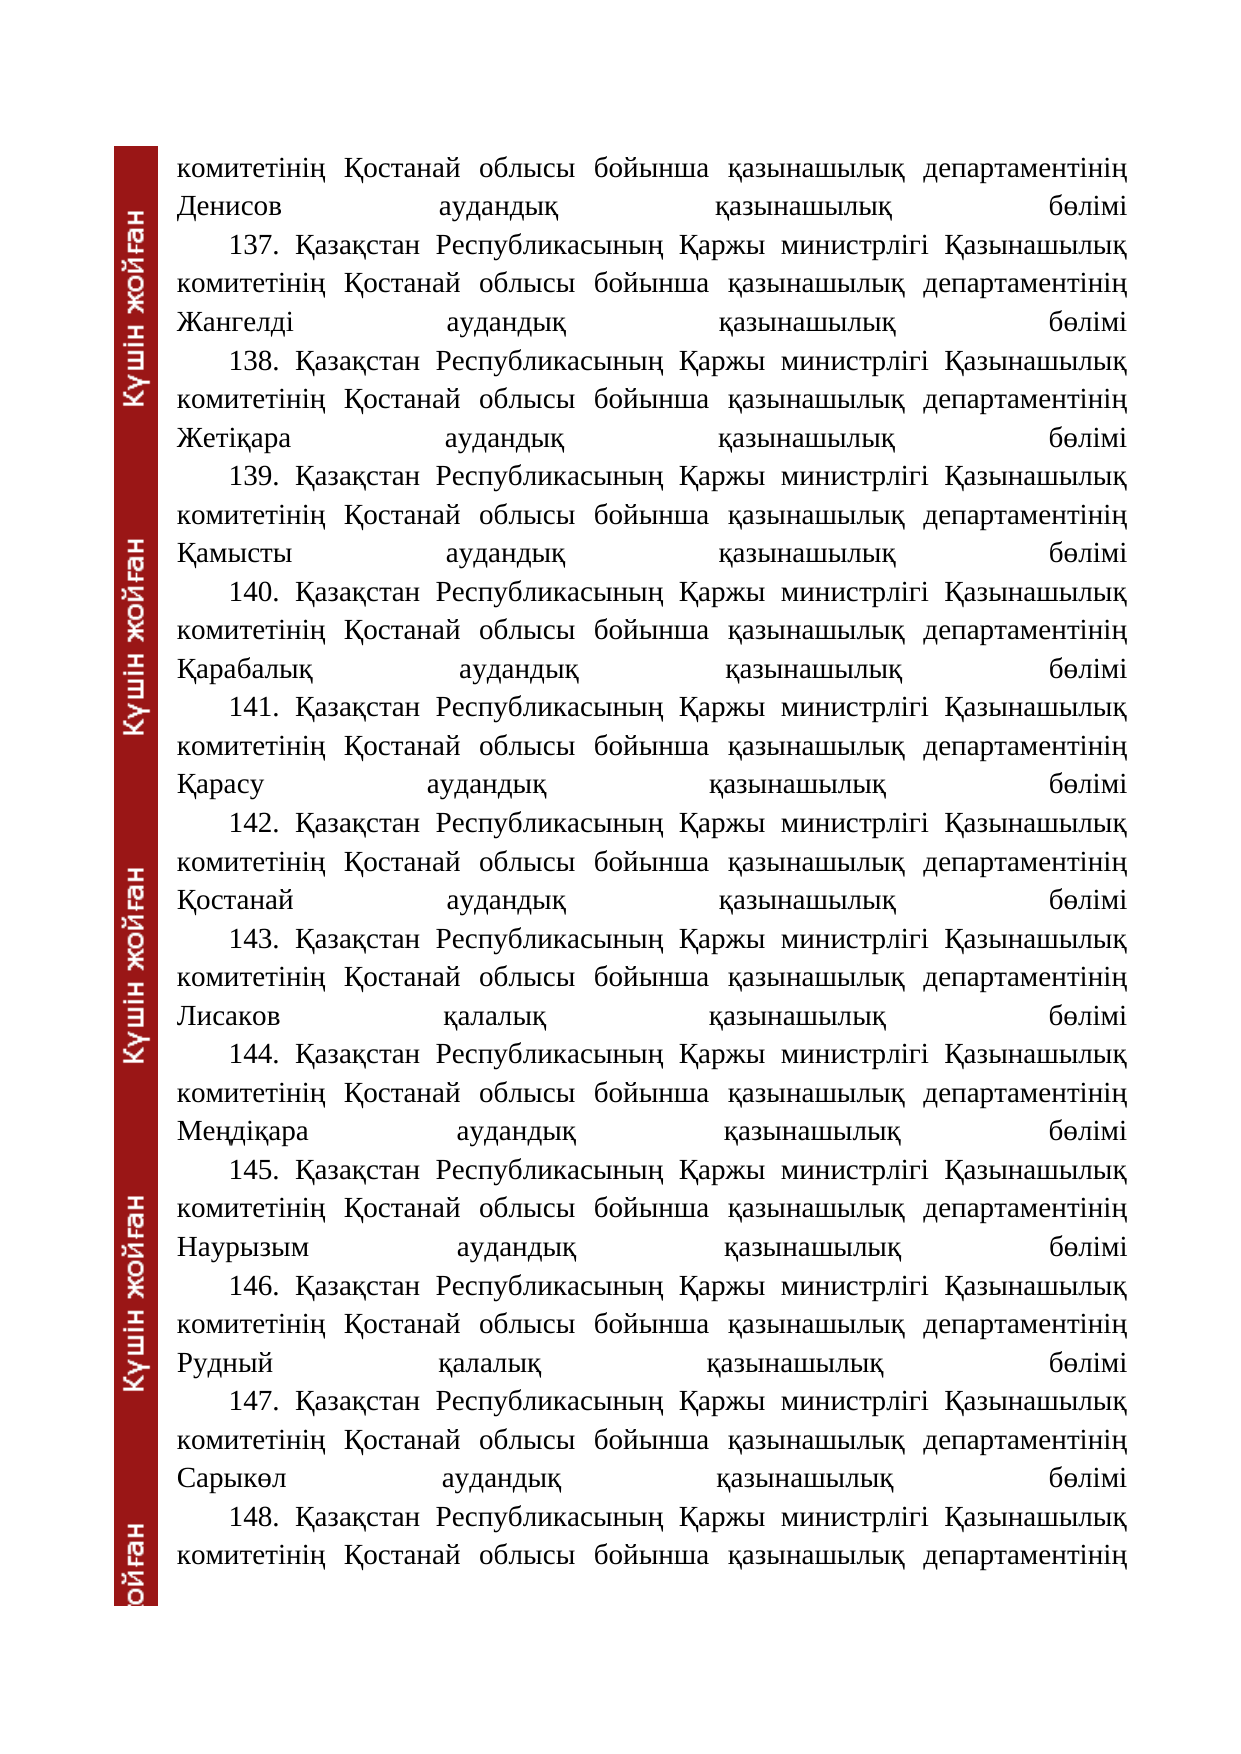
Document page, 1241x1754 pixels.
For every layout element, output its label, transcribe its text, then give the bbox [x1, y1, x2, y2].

picture [114, 1571, 158, 1606]
picture [114, 146, 158, 150]
